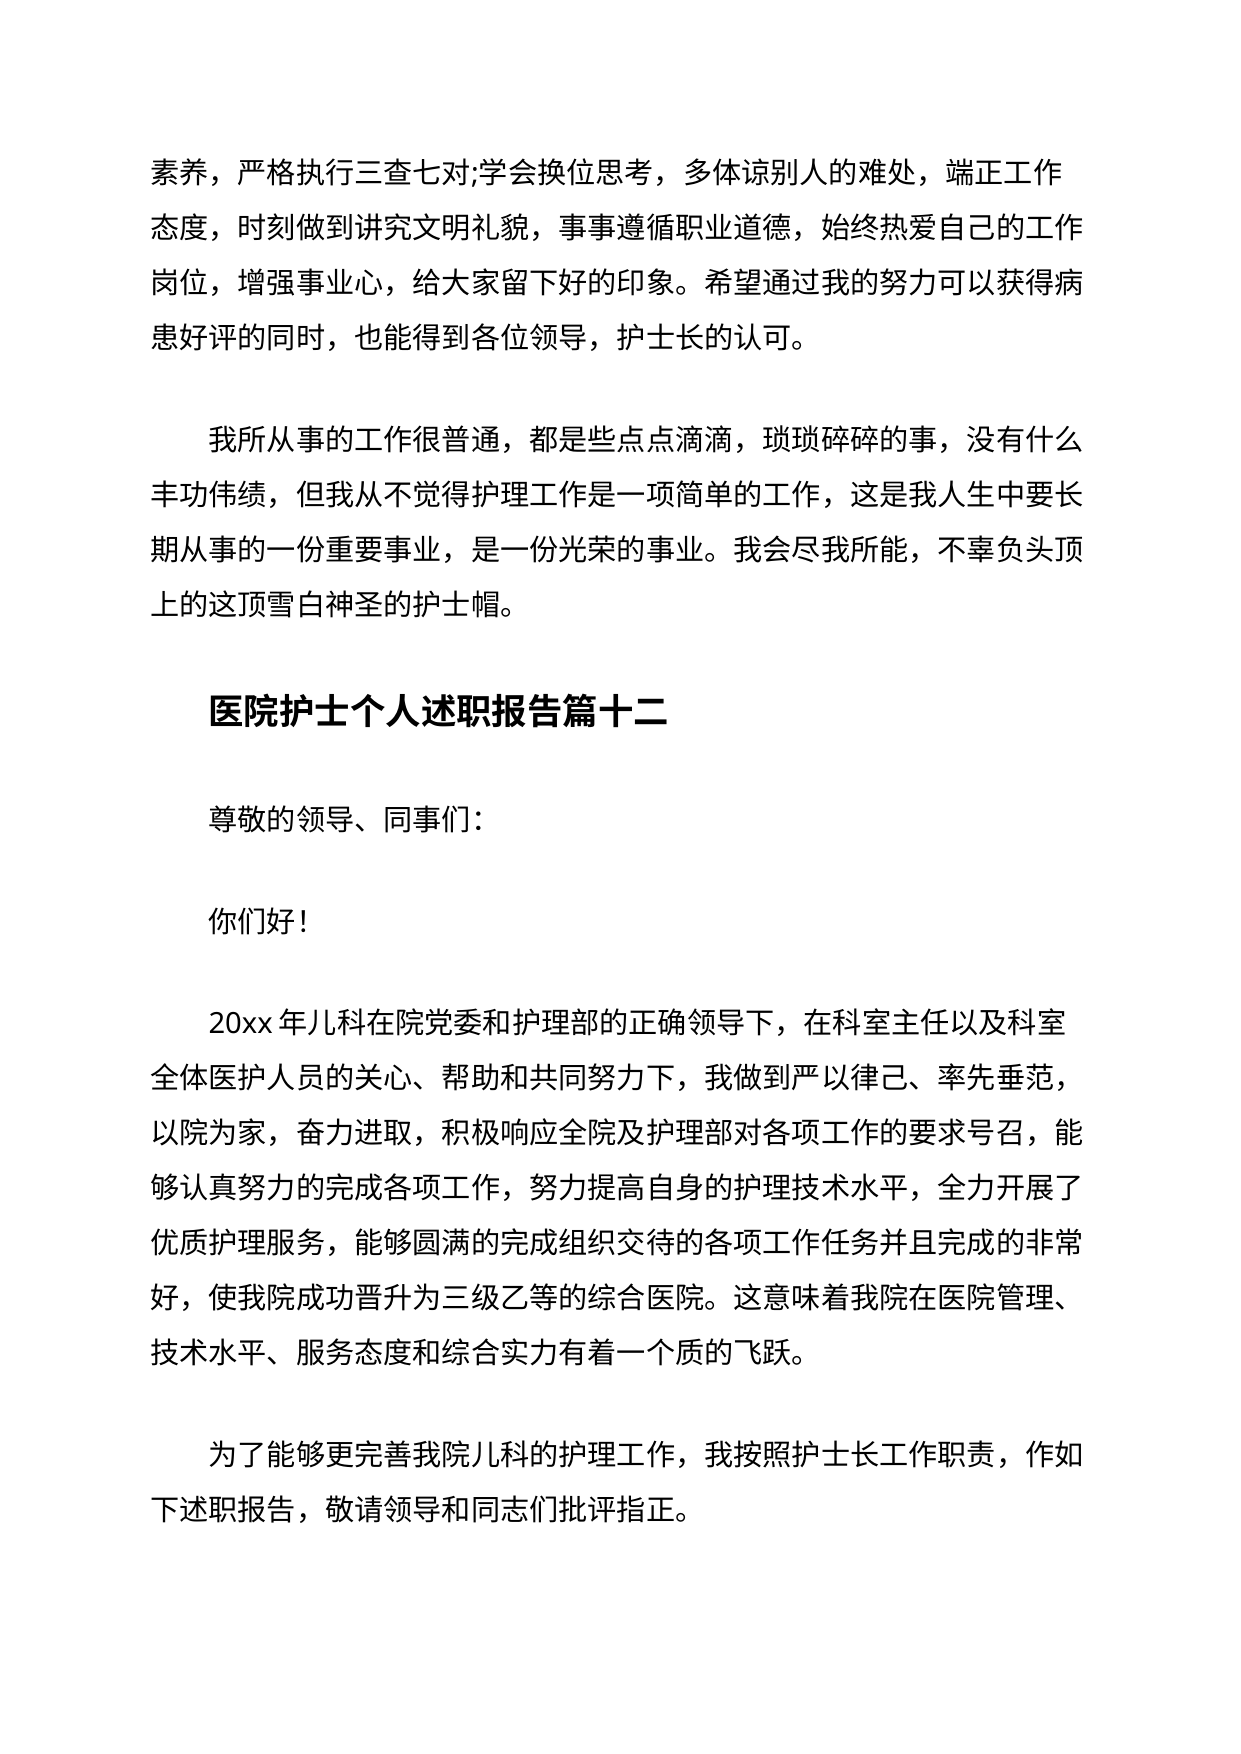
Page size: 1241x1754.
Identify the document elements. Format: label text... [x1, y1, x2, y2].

text 你们好！ [150, 898, 1090, 941]
text 我所从事的工作很普通，都是些点点滴滴，琐琐碎碎的事，没有什么丰功伟绩，但我从不觉得护理工作是一项简单的工作，这是我人生中要长期从事的一份重要事业，是一份光荣的事业。我会尽我所能，不辜负头顶上的这顶雪白神圣的护士帽。 [150, 417, 1090, 623]
text 为了能够更完善我院儿科的护理工作，我按照护士长工作职责，作如下述职报告，敬请领导和同志们批评指正。 [150, 1431, 1090, 1528]
text 医院护士个人述职报告篇十二 [150, 683, 1090, 734]
text 20xx年儿科在院党委和护理部的正确领导下，在科室主任以及科室全体医护人员的关心、帮助和共同努力下，我做到严以律己、率先垂范，以院为家，奋力进取，积极响应全院及护理部对各项工作的要求号召，能够认真努力的完成各项工作，努力提高自身的护理技术水平，全力开展了优质护理服务，能够圆满的完成组织交待的各项工作任务并且完成的非常好，使我院成功晋升为三级乙等的综合医院。这意味着我院在医院管理、技术水平、服务态度和综合实力有着一个质的飞跃。 [150, 1000, 1090, 1372]
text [150, 150, 1090, 357]
text 尊敬的领导、同事们： [150, 796, 1090, 839]
